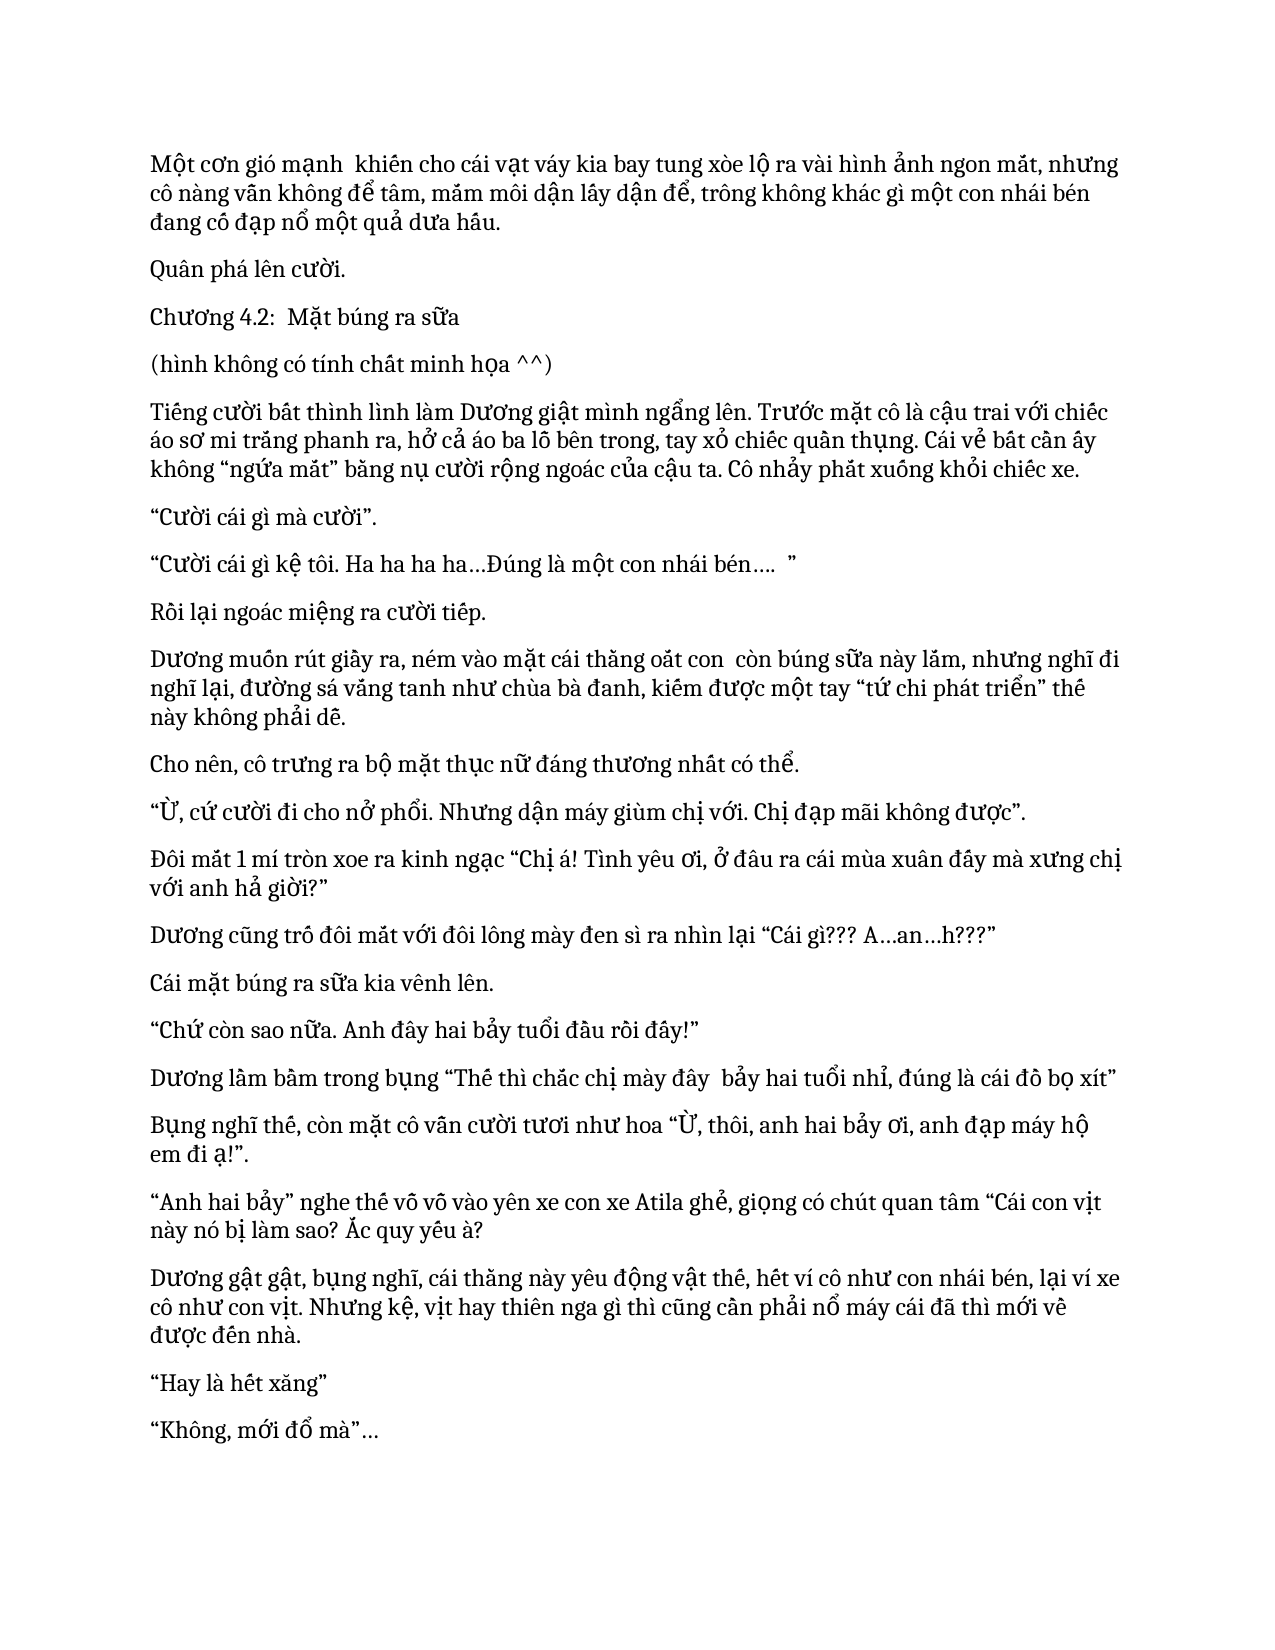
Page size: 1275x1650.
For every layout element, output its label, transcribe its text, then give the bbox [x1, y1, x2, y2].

text “Cười cái gì kệ tôi. Ha ha ha ha…Đúng là một con nhái bén…. ” [150, 550, 1125, 579]
text Dương muốn rút giầy ra, ném vào mặt cái thằng oắt con còn búng sữa này lắm, nhưng nghĩ đi nghĩ lại, đường sá vắng tanh như chùa bà đanh, kiếm được một tay “tứ chi phát triển” thế này không phải dễ. [150, 645, 1125, 731]
text Bụng nghĩ thế, còn mặt cô vẫn cười tươi như hoa “Ừ, thôi, anh hai bảy ơi, anh đạp máy hộ em đi ạ!”. [150, 1111, 1125, 1169]
text “Ừ, cứ cười đi cho nở phổi. Nhưng dận máy giùm chị với. Chị đạp mãi không được”. [150, 797, 1125, 826]
text Một cơn gió mạnh khiến cho cái vạt váy kia bay tung xòe lộ ra vài hình ảnh ngon mắt, nhưng cô nàng vẫn không để tâm, mắm môi dận lấy dận để, trông không khác gì một con nhái bén đang cố đạp nổ một quả dưa hấu. [150, 150, 1125, 236]
text Dương lầm bầm trong bụng “Thế thì chắc chị mày đây bảy hai tuổi nhỉ, đúng là cái đồ bọ xít” [150, 1064, 1125, 1092]
text Quân phá lên cười. [150, 255, 1125, 284]
text “Chứ còn sao nữa. Anh đây hai bảy tuổi đầu rồi đấy!” [150, 1016, 1125, 1045]
text (hình không có tính chất minh họa ^^) [150, 350, 1125, 379]
text Rồi lại ngoác miệng ra cười tiếp. [150, 597, 1125, 626]
text Cái mặt búng ra sữa kia vênh lên. [150, 969, 1125, 997]
text “Cười cái gì mà cười”. [150, 502, 1125, 531]
text Dương gật gật, bụng nghĩ, cái thằng này yêu động vật thế, hết ví cô như con nhái bén, lại ví xe cô như con vịt. Nhưng kệ, vịt hay thiên nga gì thì cũng cần phải nổ máy cái đã thì mới về được đến nhà. [150, 1264, 1125, 1350]
text Đôi mắt 1 mí tròn xoe ra kinh ngạc “Chị á! Tình yêu ơi, ở đâu ra cái mùa xuân đấy mà xưng chị với anh hả giời?” [150, 845, 1125, 902]
text Dương cũng trố đôi mắt với đôi lông mày đen sì ra nhìn lại “Cái gì??? A…an…h???” [150, 921, 1125, 950]
text Cho nên, cô trưng ra bộ mặt thục nữ đáng thương nhất có thể. [150, 750, 1125, 779]
text Chương 4.2: Mặt búng ra sữa [150, 302, 1125, 331]
text “Không, mới đổ mà”… [150, 1416, 1125, 1445]
text “Hay là hết xăng” [150, 1369, 1125, 1397]
text “Anh hai bảy” nghe thế vỗ vỗ vào yên xe con xe Atila ghẻ, giọng có chút quan tâm “Cái con vịt này nó bị làm sao? Ắc quy yếu à? [150, 1187, 1125, 1245]
text Tiếng cười bất thình lình làm Dương giật mình ngẩng lên. Trước mặt cô là cậu trai với chiếc áo sơ mi trắng phanh ra, hở cả áo ba lỗ bên trong, tay xỏ chiếc quần thụng. Cái vẻ bất cần ấy không “ngứa mắt” bằng nụ cười rộng ngoác của cậu ta. Cô nhảy phắt xuống khỏi chiếc xe. [150, 397, 1125, 484]
